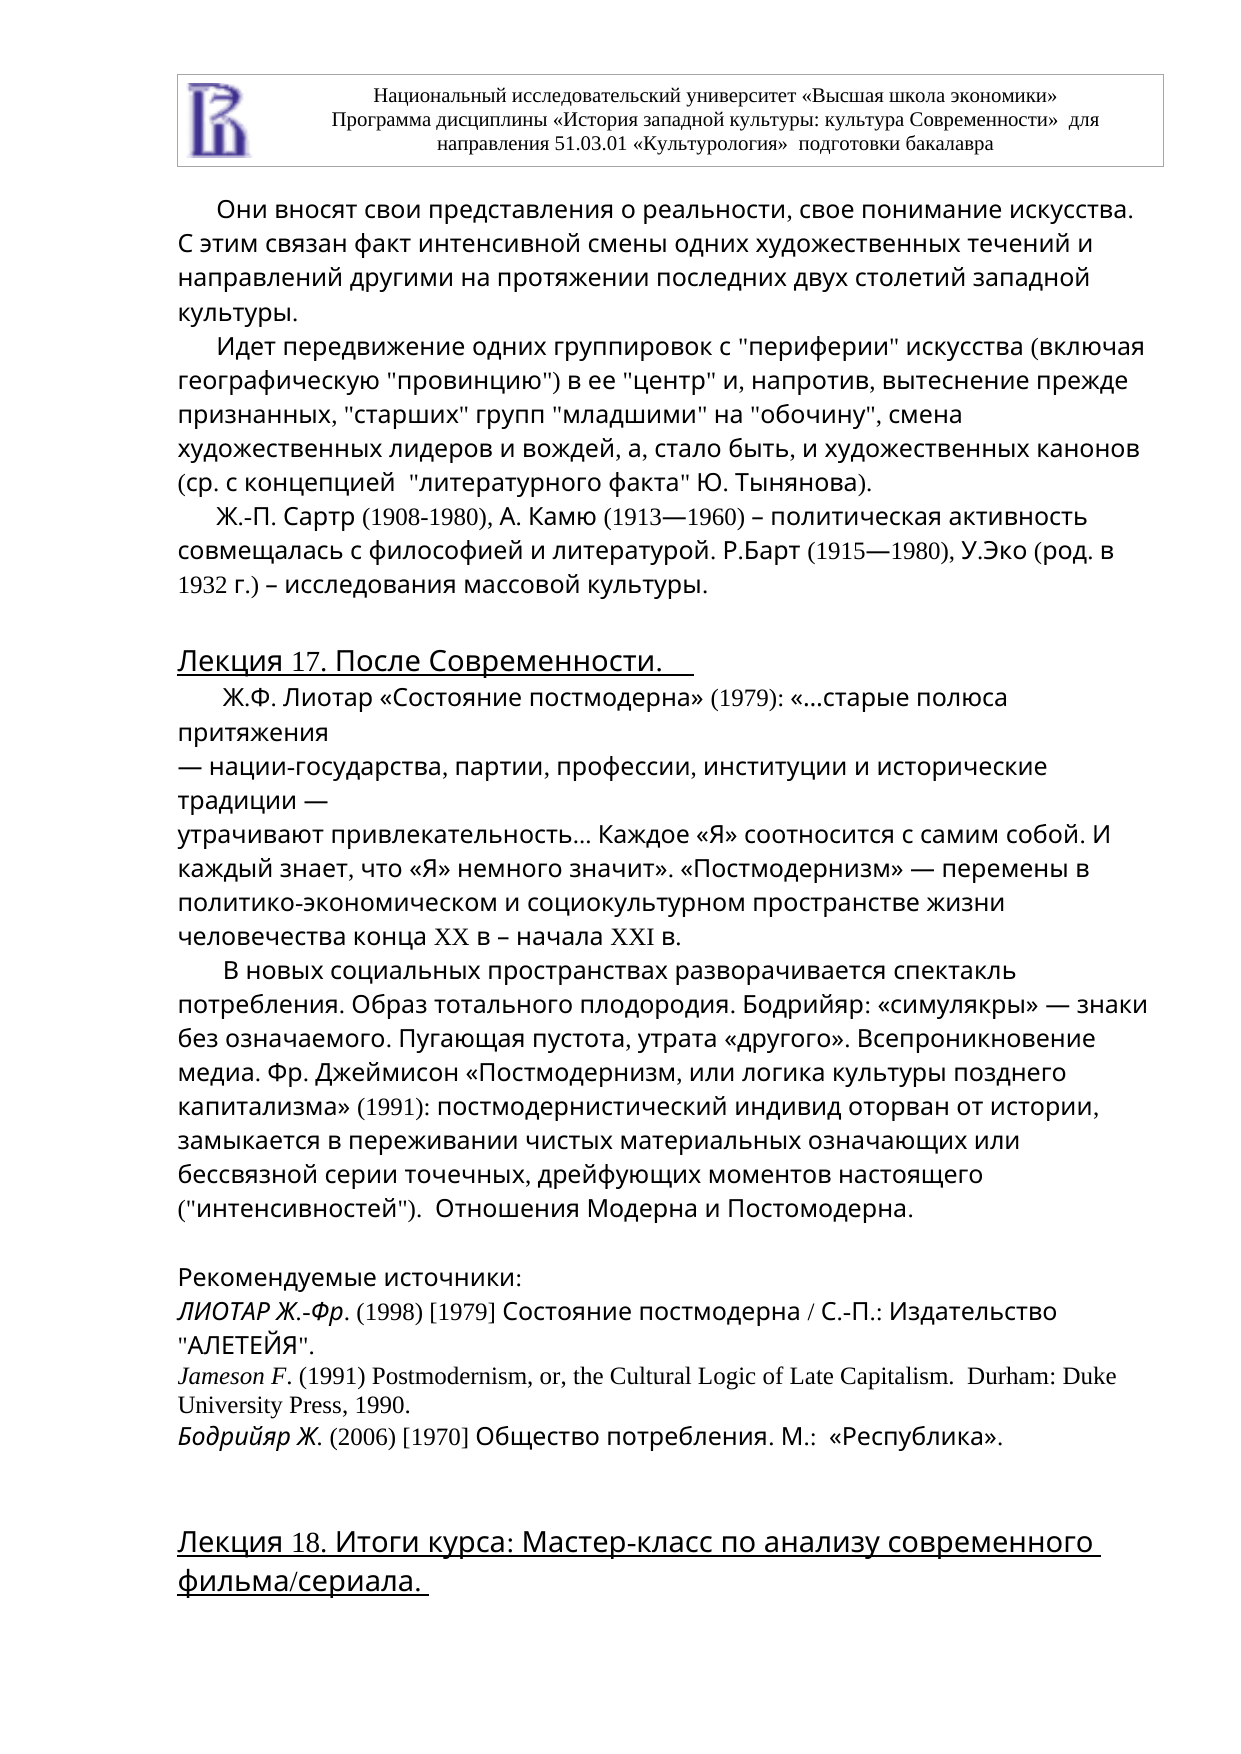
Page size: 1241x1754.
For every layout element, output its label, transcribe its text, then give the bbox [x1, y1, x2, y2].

text В новых социальных пространствах разворачивается спектакль потребления. Образ тотального плодородия. Бодрийяр: «симулякры» — знаки без означаемого. Пугающая пустота, утрата «другого». Всепроникновение медиа. Фр. Джеймисон «Постмодернизм, или логика культуры позднего капитализма» (1991): постмодернистический индивид оторван от истории, замыкается в переживании чистых материальных означающих или бессвязной серии точечных, дрейфующих моментов настоящего ("интенсивностей"). Отношения Модерна и Постомодерна. [177, 953, 1152, 1225]
text Идет передвижение одних группировок с "периферии" искусства (включая географическую "провинцию") в ее "центр" и, напротив, вытеснение прежде признанных, "старших" групп "младшими" на "обочину", смена художественных лидеров и вождей, а, стало быть, и художественных канонов (ср. с концепцией "литературного факта" Ю. Тынянова). [177, 328, 1152, 498]
picture [185, 83, 254, 158]
text Лекция 17. После Современности. [177, 640, 1152, 680]
text Они вносят свои представления о реальности, свое понимание искусства. С этим связан факт интенсивной смены одних художественных течений и направлений другими на протяжении последних двух столетий западной культуры. [177, 192, 1152, 328]
text Лекция 18. Итоги курса: Мастер-класс по анализу современного фильма/сериала. [177, 1521, 1152, 1600]
text Jameson F. (1991) Postmodernism, or, the Cultural Logic of Late Capitalism. Durham: Duke University Press, 1990. [177, 1361, 1152, 1419]
text ЛИОТАР Ж.-Фр. (1998) [1979] Состояние постмодерна / С.-П.: Издательство "АЛЕТЕЙЯ". [177, 1293, 1152, 1361]
text Ж.Ф. Лиотар «Состояние постмодерна» (1979): «…старые полюса притяжения [177, 680, 1152, 748]
text Рекомендуемые источники: [177, 1259, 1152, 1293]
text Бодрийяр Ж. (2006) [1970] Общество потребления. М.: «Республика». [177, 1419, 1152, 1453]
text Ж.-П. Сартр (1908-1980), А. Камю (1913—1960) – политическая активность совмещалась с философией и литературой. Р.Барт (1915—1980), У.Эко (род. в 1932 г.) – исследования массовой культуры. [177, 498, 1152, 601]
text — нации-государства, партии, профессии, институции и исторические традиции — [177, 748, 1152, 816]
text утрачивают привлекательность... Каждое «Я» соотносится с самим собой. И каждый знает, что «Я» немного значит». «Постмодернизм» — перемены в политико-экономическом и социокультурном пространстве жизни человечества конца XX в – начала XXI в. [177, 816, 1152, 953]
